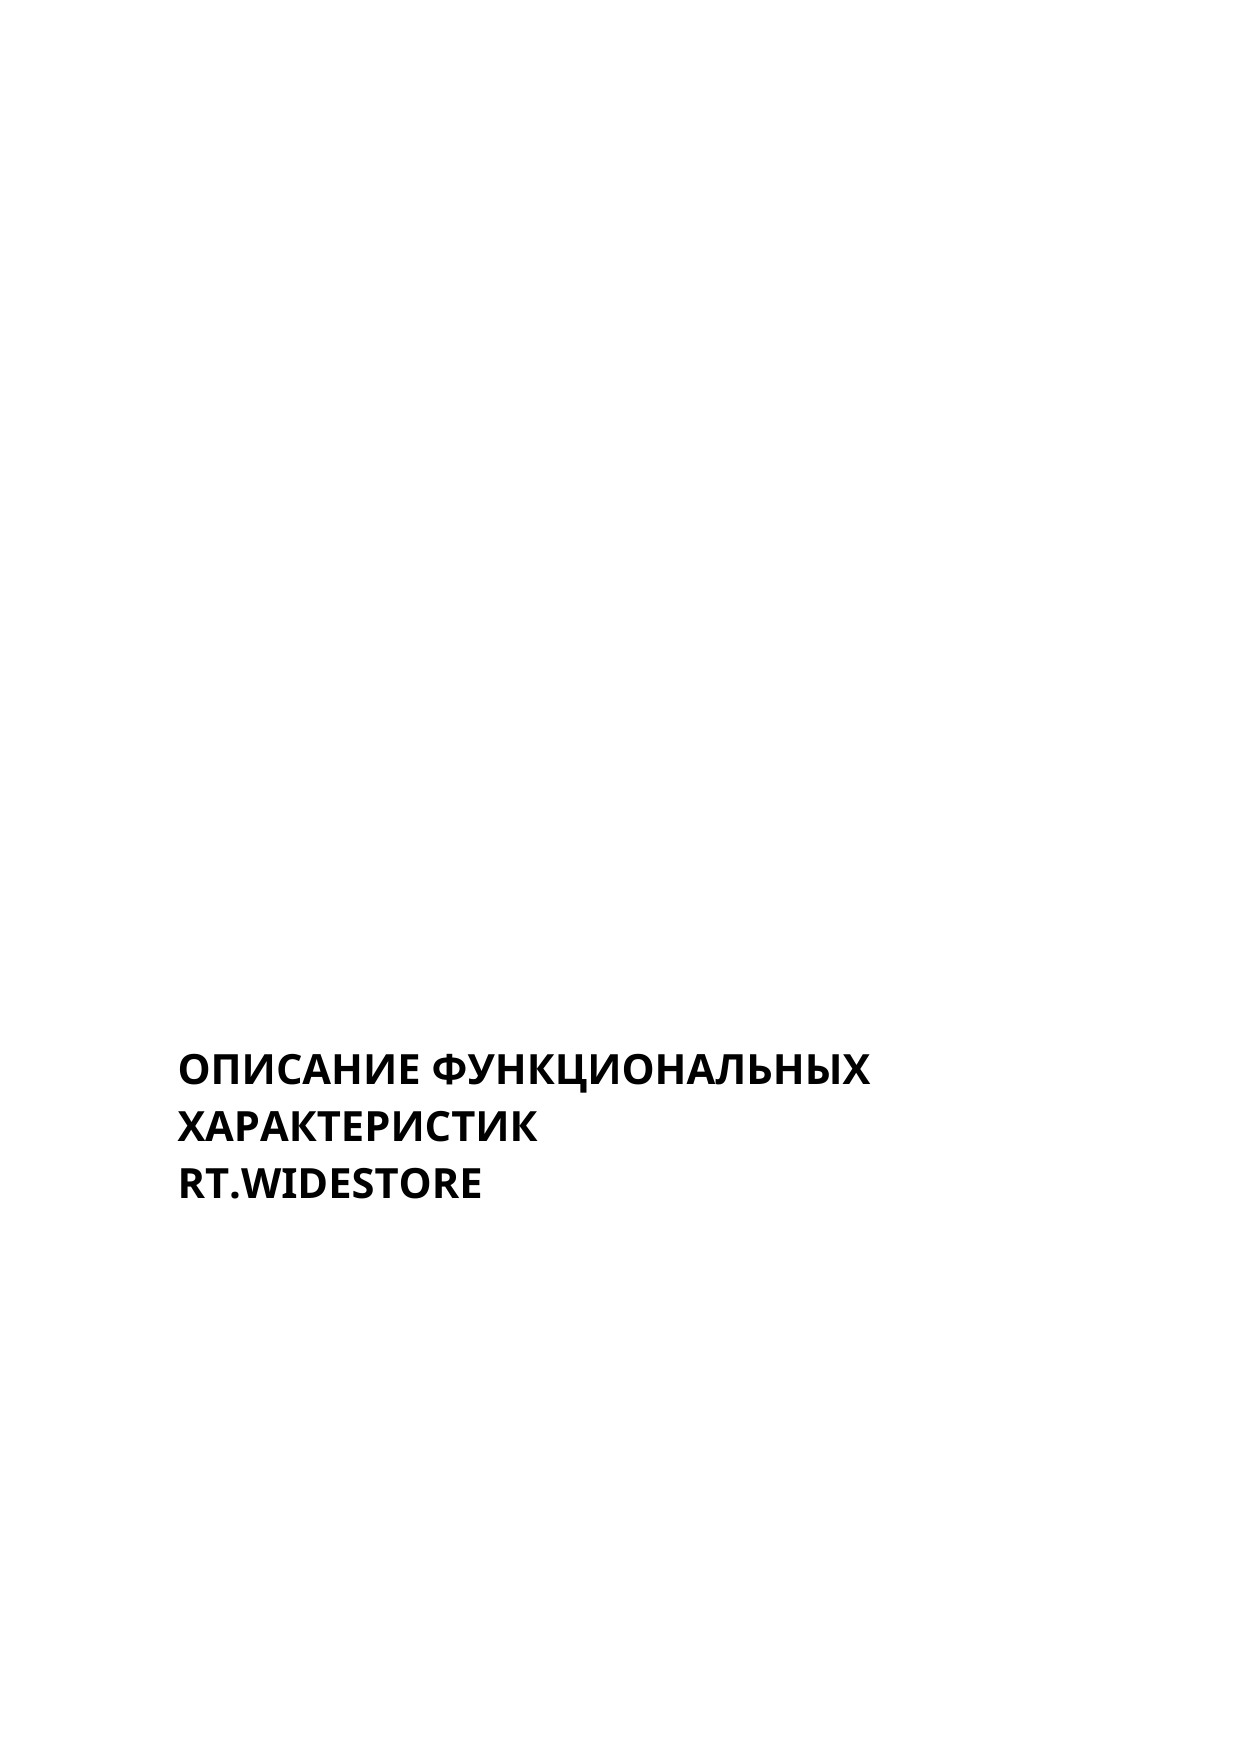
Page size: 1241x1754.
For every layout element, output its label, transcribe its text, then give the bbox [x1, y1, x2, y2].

text ОПИСАНИЕ ФУНКЦИОНАЛЬНЫХ ХАРАКТЕРИСТИК [177, 1040, 1152, 1153]
text RT.WIDESTORE [177, 1153, 1152, 1210]
